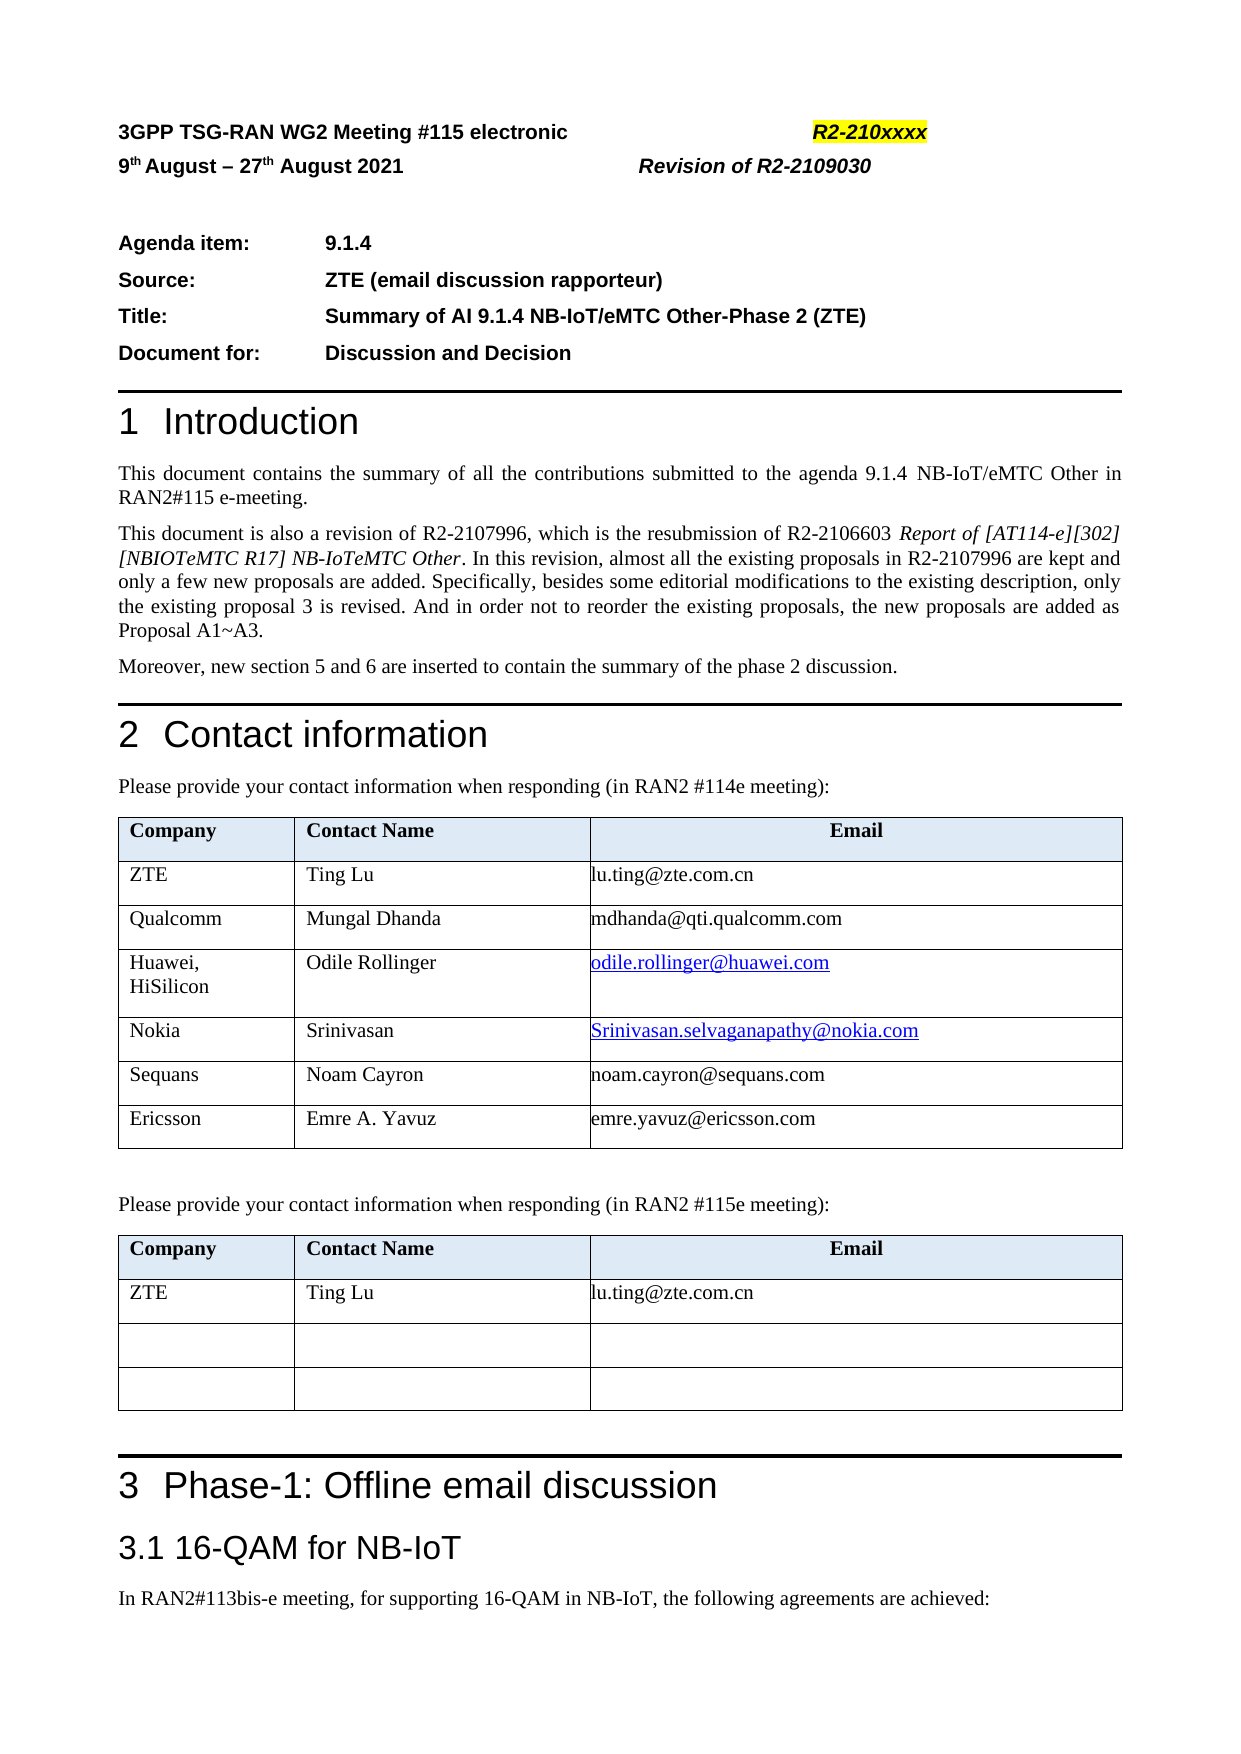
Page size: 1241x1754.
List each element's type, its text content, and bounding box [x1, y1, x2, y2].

table_header Email [591, 818, 1122, 861]
subtitle Phase-1: Offline email discussion [118, 1458, 1122, 1507]
table_cell ZTE [119, 862, 294, 905]
table_cell emre.yavuz@ericsson.com [591, 1106, 1122, 1148]
text 3GPP TSG-RAN WG2 Meeting #115 electronic R2-210xxxx [118, 119, 1122, 143]
table_header Company [119, 1236, 294, 1279]
table_cell Emre A. Yavuz [295, 1106, 590, 1148]
text Title: Summary of AI 9.1.4 NB-IoT/eMTC Other-Phase 2 (ZTE) [118, 304, 1122, 328]
table_cell [295, 1324, 590, 1367]
table_header Email [591, 1236, 1122, 1279]
table_cell Mungal Dhanda [295, 906, 590, 949]
table_cell ZTE [119, 1280, 294, 1323]
table_cell [591, 1324, 1122, 1367]
table_header Contact Name [295, 818, 590, 861]
subtitle Introduction [118, 393, 1122, 442]
subtitle 16-QAM for NB-IoT [118, 1528, 1122, 1566]
table_cell Srinivasan.selvaganapathy@nokia.com [591, 1018, 1122, 1061]
table_cell Sequans [119, 1062, 294, 1104]
table_cell [591, 1368, 1122, 1410]
table_cell [119, 1324, 294, 1367]
text Source: ZTE (email discussion rapporteur) [118, 268, 1122, 292]
table_cell Ting Lu [295, 862, 590, 905]
text Agenda item: 9.1.4 [118, 231, 1122, 255]
text Document for: Discussion and Decision [118, 341, 1122, 364]
table_cell Qualcomm [119, 906, 294, 949]
table_cell odile.rollinger@huawei.com [591, 950, 1122, 1017]
table_cell Huawei, HiSilicon [119, 950, 294, 1017]
table_cell Nokia [119, 1018, 294, 1061]
table_cell Noam Cayron [295, 1062, 590, 1104]
table_cell Ting Lu [295, 1280, 590, 1323]
text In RAN2#113bis-e meeting, for supporting 16-QAM in NB-IoT, the following agreements are achieved: [118, 1586, 1122, 1610]
table_cell noam.cayron@sequans.com [591, 1062, 1122, 1104]
text Moreover, new section 5 and 6 are inserted to contain the summary of the phase 2 discussion. [118, 654, 1122, 678]
subtitle Contact information [118, 706, 1122, 756]
text This document contains the summary of all the contributions submitted to the agenda 9.1.4 NB-IoT/eMTC Other in RAN2#115 e-meeting. [118, 461, 1122, 509]
table_cell Odile Rollinger [295, 950, 590, 1017]
table_cell Srinivasan [295, 1018, 590, 1061]
text 9th August – 27th August 2021 Revision of R2-2109030 [118, 154, 1122, 178]
table_cell Ericsson [119, 1106, 294, 1148]
table_cell lu.ting@zte.com.cn [591, 1280, 1122, 1323]
text This document is also a revision of R2-2107996, which is the resubmission of R2-2106603 Report of [AT114-e][302][NBIOTeMTC R17] NB-IoTeMTC Other. In this revision, almost all the existing proposals in R2-2107996 are kept and only a few new proposals are added. Specifically, besides some editorial modifications to the existing description, only the existing proposal 3 is revised. And in order not to reorder the existing proposals, the new proposals are added as Proposal A1~A3. [118, 521, 1122, 642]
table_header Contact Name [295, 1236, 590, 1279]
table_cell mdhanda@qti.qualcomm.com [591, 906, 1122, 949]
table_cell lu.ting@zte.com.cn [591, 862, 1122, 905]
text Please provide your contact information when responding (in RAN2 #115e meeting): [118, 1192, 1122, 1216]
table_header Company [119, 818, 294, 861]
text Please provide your contact information when responding (in RAN2 #114e meeting): [118, 774, 1122, 798]
table_cell [119, 1368, 294, 1410]
table_cell [295, 1368, 590, 1410]
